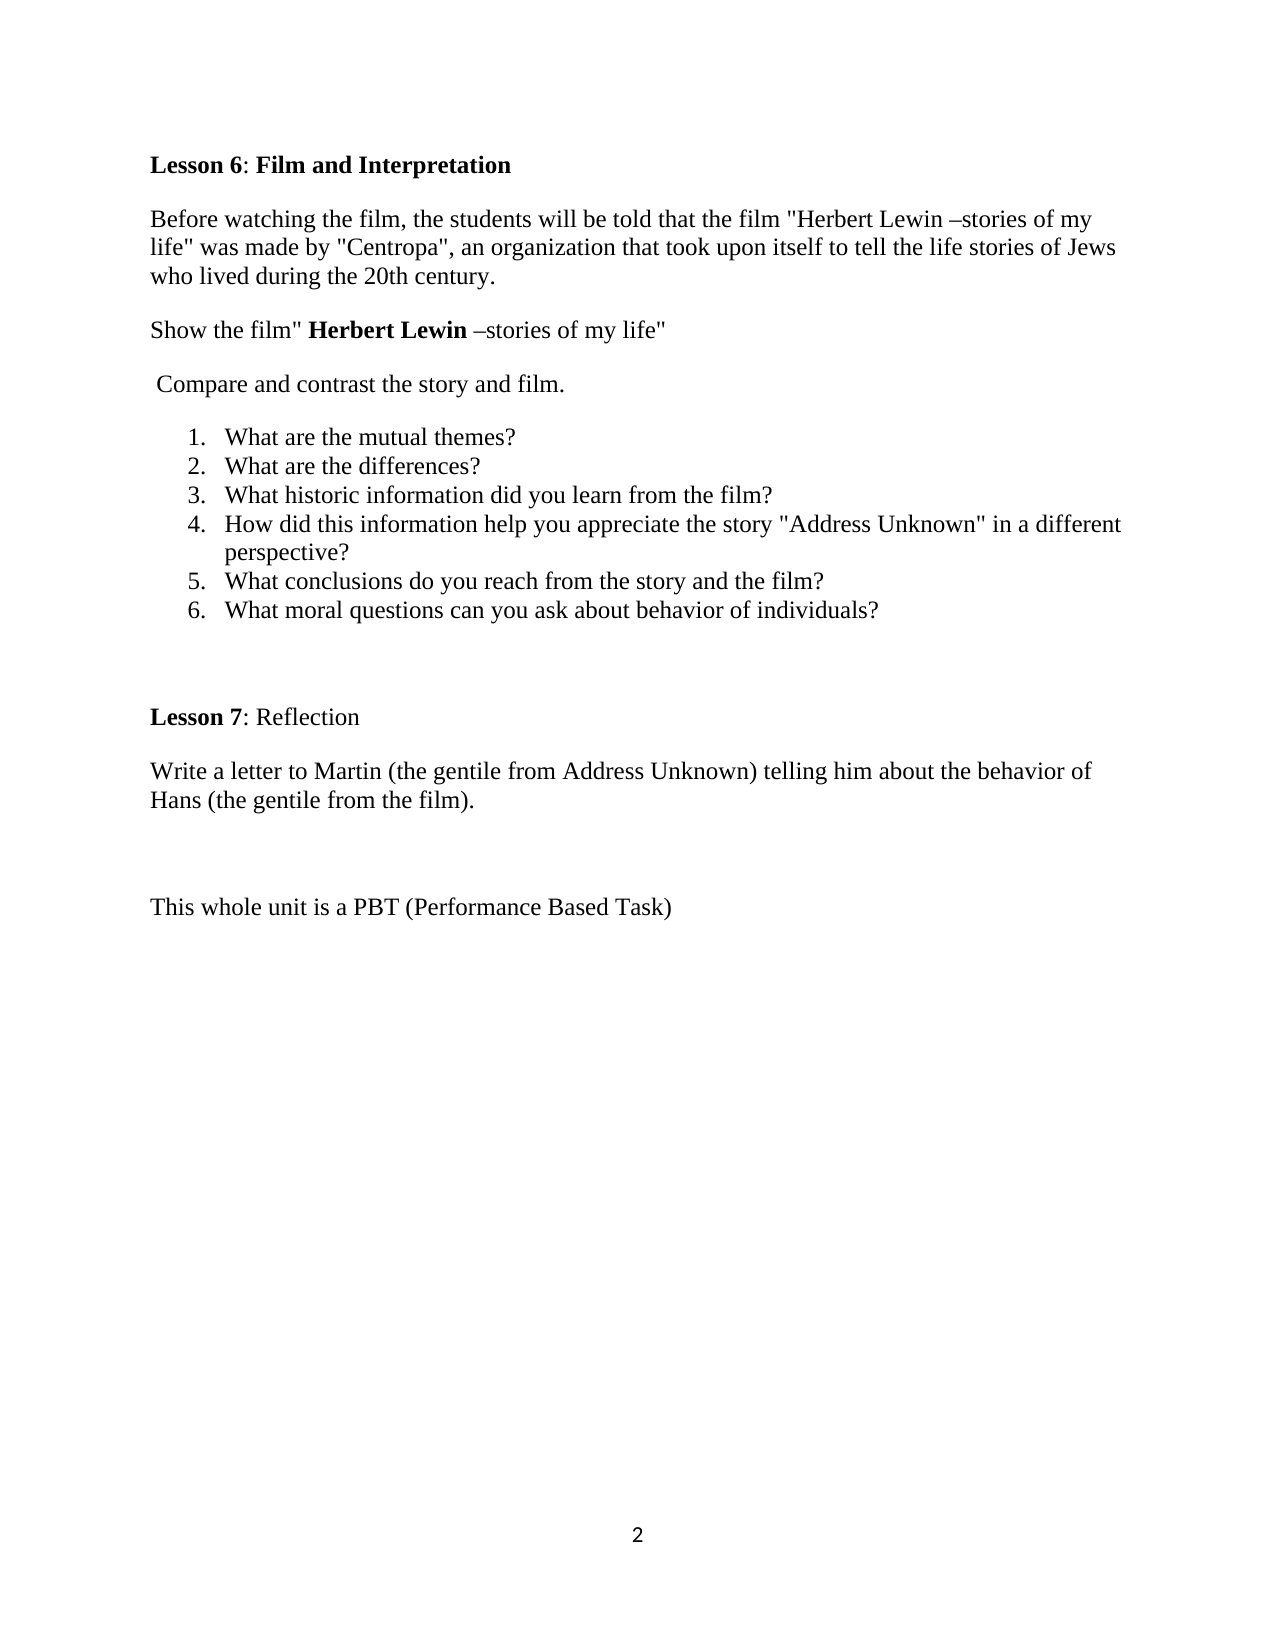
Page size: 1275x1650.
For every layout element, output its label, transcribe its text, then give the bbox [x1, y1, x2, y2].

list What historic information did you learn from the film? [187, 480, 1125, 509]
list How did this information help you appreciate the story "Address Unknown" in a different perspective? [187, 509, 1125, 566]
list What conclusions do you reach from the story and the film? [187, 566, 1125, 595]
text Lesson 7: Reflection [150, 702, 1125, 731]
text Lesson 6: Film and Interpretation [150, 150, 1125, 179]
text Write a letter to Martin (the gentile from Address Unknown) telling him about the behavior of Hans (the gentile from the film). [150, 756, 1125, 814]
list What are the mutual themes? [187, 422, 1125, 451]
text Show the film" Herbert Lewin –stories of my life" [150, 315, 1125, 344]
text Compare and contrast the story and film. [150, 369, 1125, 397]
list What moral questions can you ask about behavior of individuals? [187, 595, 1125, 624]
text This whole unit is a PBT (Performance Based Task) [150, 892, 1125, 921]
text Before watching the film, the students will be told that the film "Herbert Lewin –stories of my life" was made by "Centropa", an organization that took upon itself to tell the life stories of Jews who lived during the 20th century. [150, 204, 1125, 290]
list What are the differences? [187, 451, 1125, 480]
